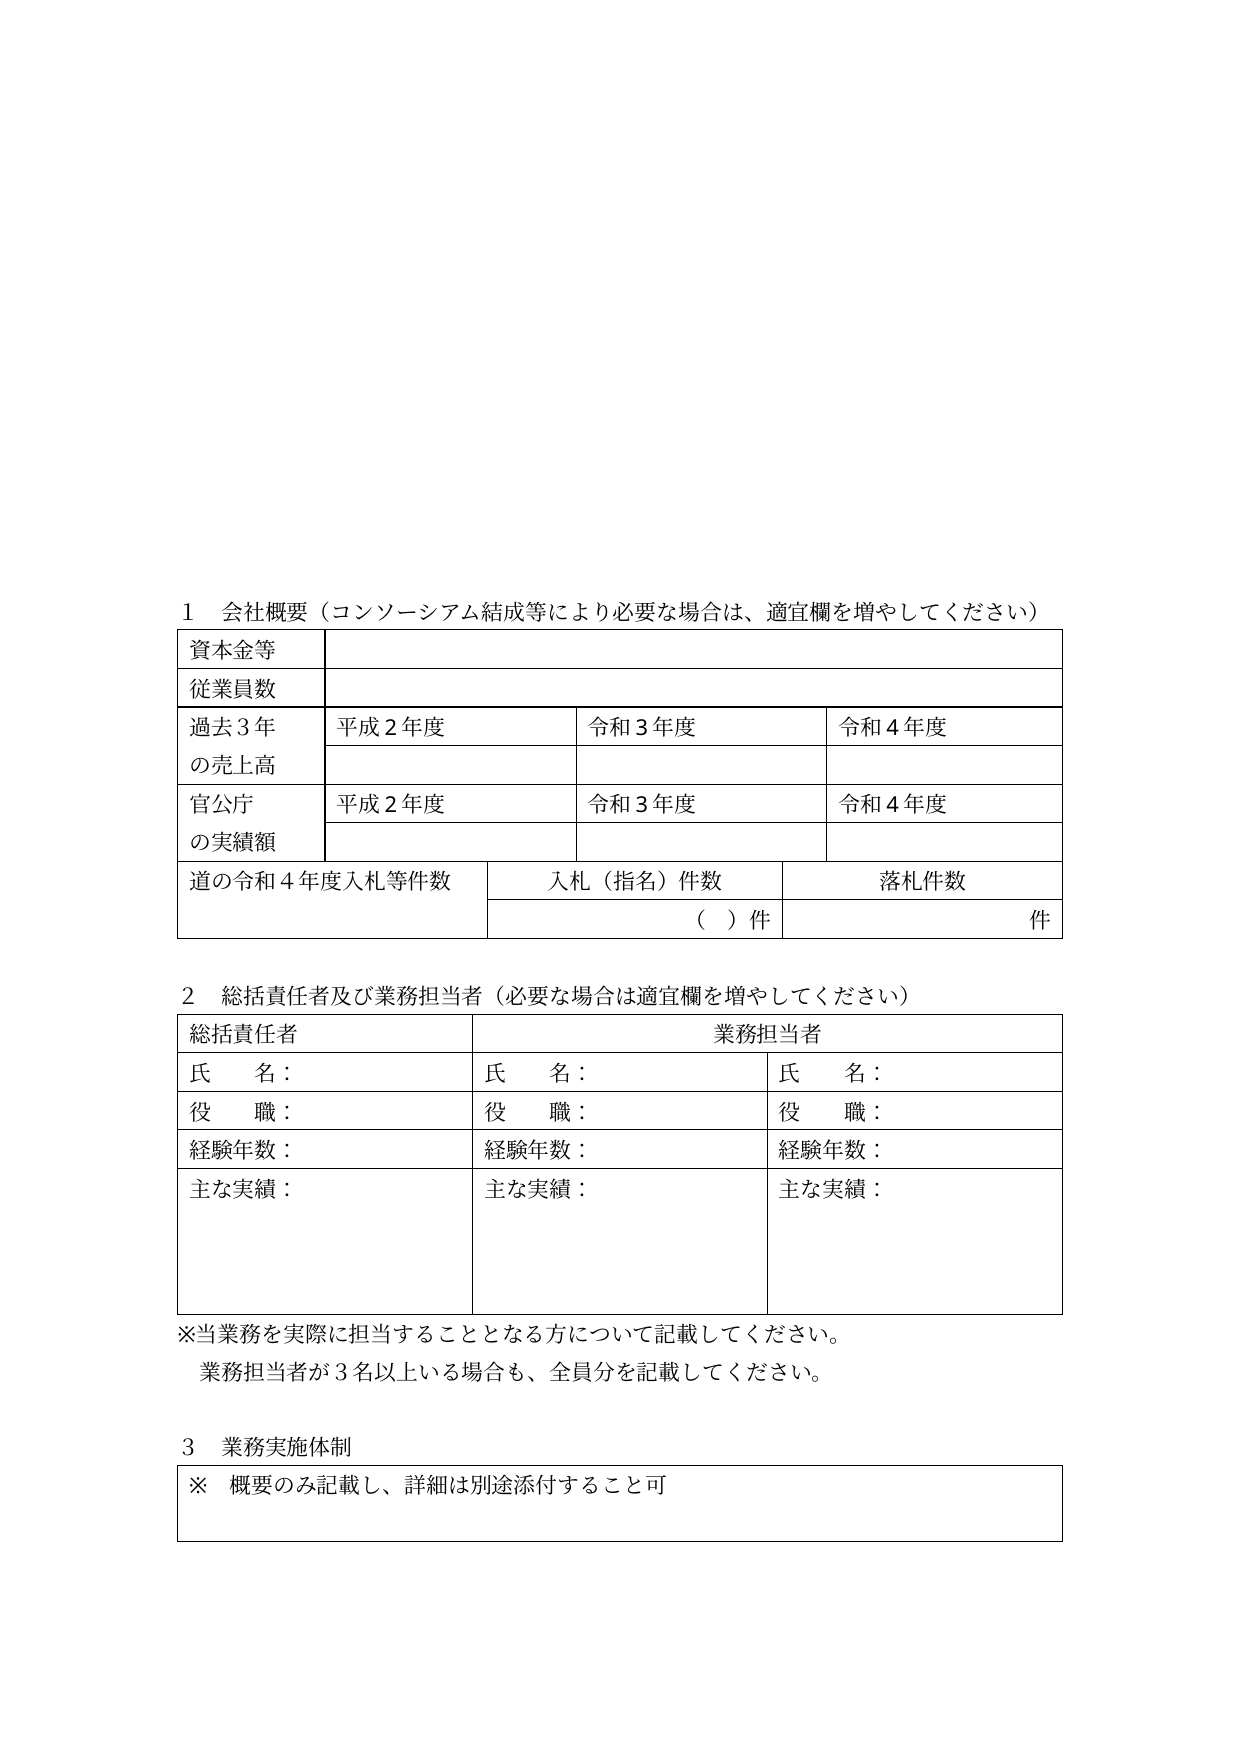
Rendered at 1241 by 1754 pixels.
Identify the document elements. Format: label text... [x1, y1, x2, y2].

table_cell 平成2年度 [326, 708, 576, 745]
table_cell 氏 名： [473, 1053, 767, 1091]
table_header 業務担当者 [473, 1015, 1062, 1052]
table_header 総括責任者 [178, 1015, 472, 1052]
text １ 会社概要（コンソーシアム結成等により必要な場合は、適宜欄を増やしてください） [177, 592, 1063, 629]
table_cell 落札件数 [783, 862, 1062, 899]
text ※当業務を実際に担当することとなる方について記載してください。 [177, 1315, 1063, 1352]
text ２ 総括責任者及び業務担当者（必要な場合は適宜欄を増やしてください） [177, 976, 1063, 1014]
table_cell 道の令和４年度入札等件数 [178, 862, 487, 938]
table_cell 令和3年度 [577, 708, 826, 745]
table_cell [326, 746, 576, 783]
text 業務担当者が３名以上いる場合も、全員分を記載してください。 [177, 1352, 1063, 1390]
table_cell 令和3年度 [577, 785, 826, 822]
table_cell 入札（指名）件数 [488, 862, 782, 899]
table_cell 役 職： [473, 1092, 767, 1129]
table_cell 氏 名： [178, 1053, 472, 1091]
table_cell 主な実績： [473, 1169, 767, 1314]
table_cell [827, 746, 1062, 783]
table_cell [326, 823, 576, 861]
table_cell 主な実績： [768, 1169, 1062, 1314]
table_cell 令和4年度 [827, 708, 1062, 745]
table_cell 経験年数： [473, 1130, 767, 1168]
table_cell 役 職： [768, 1092, 1062, 1129]
table_cell 主な実績： [178, 1169, 472, 1314]
table_cell （ ）件 [488, 900, 782, 938]
table_cell [577, 746, 826, 783]
table_cell [827, 823, 1062, 861]
table_cell 役 職： [178, 1092, 472, 1129]
table_cell 過去３年 の売上高 [178, 708, 324, 783]
text ３ 業務実施体制 [177, 1427, 1063, 1465]
table_cell [577, 823, 826, 861]
table_cell 官公庁 の実績額 [178, 785, 324, 861]
table_cell 平成2年度 [326, 785, 576, 822]
table_cell 氏 名： [768, 1053, 1062, 1091]
table_cell 令和4年度 [827, 785, 1062, 822]
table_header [178, 1466, 1062, 1541]
table_cell [326, 669, 1062, 706]
table_cell 件 [783, 900, 1062, 938]
table_header [326, 630, 1062, 668]
table_cell 従業員数 [178, 669, 324, 706]
table_header 資本金等 [178, 630, 324, 668]
table_cell 経験年数： [768, 1130, 1062, 1168]
table_cell 経験年数： [178, 1130, 472, 1168]
